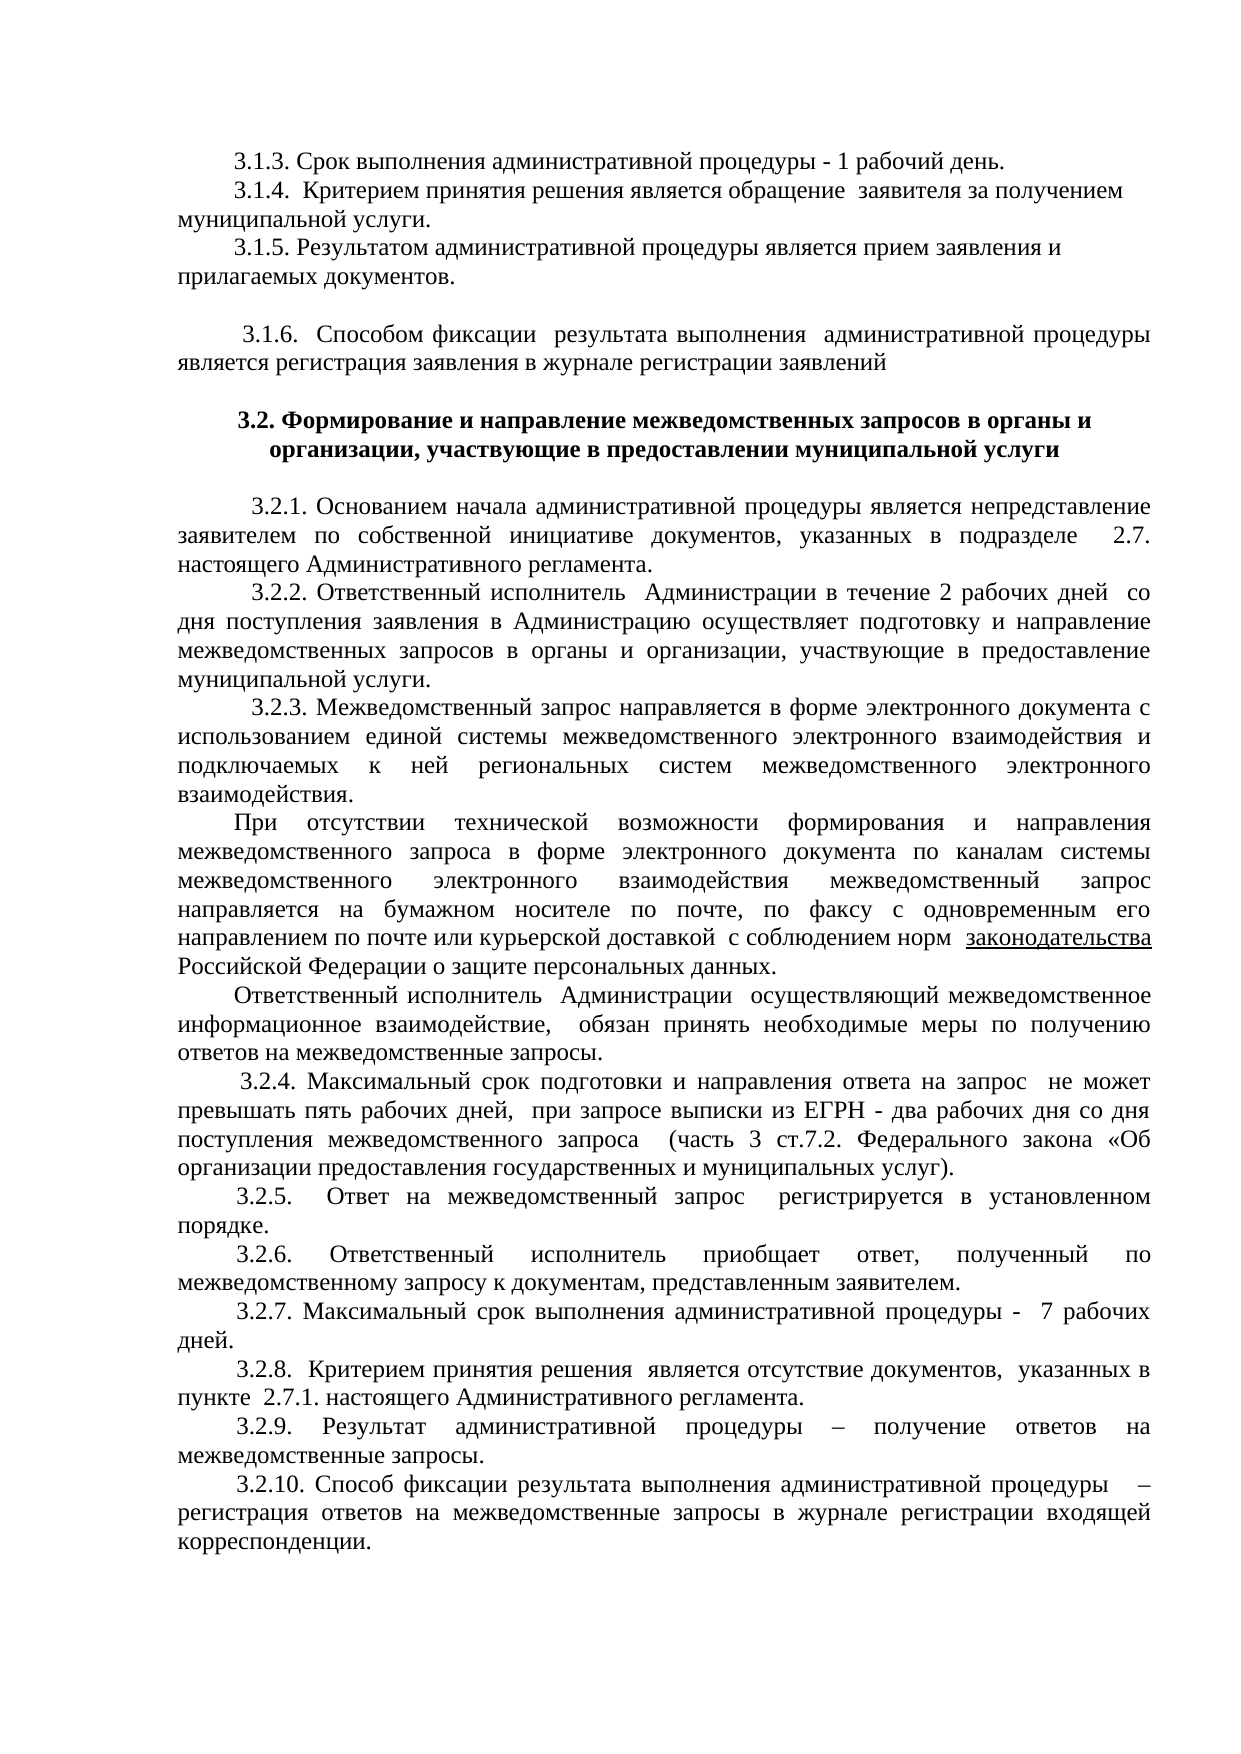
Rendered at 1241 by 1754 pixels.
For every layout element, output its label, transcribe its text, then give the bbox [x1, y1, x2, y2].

text При отсутствии технической возможности формирования и направления межведомственного запроса в форме электронного документа по каналам системы межведомственного электронного взаимодействия межведомственный запрос направляется на бумажном носителе по почте, по факсу с одновременным его направлением по почте или курьерской доставкой с соблюдением норм законодательства Российской Федерации о защите персональных данных. [177, 807, 1152, 980]
text 3.2.4. Максимальный срок подготовки и направления ответа на запрос не может превышать пять рабочих дней, при запросе выписки из ЕГРН - два рабочих дня со дня поступления межведомственного запроса (часть 3 ст.7.2. Федерального закона «Об организации предоставления государственных и муниципальных услуг). [177, 1066, 1152, 1181]
text 3.1.3. Срок выполнения административной процедуры - 1 рабочий день. [177, 146, 1152, 175]
text 3.2.6. Ответственный исполнитель приобщает ответ, полученный по межведомственному запросу к документам, представленным заявителем. [177, 1239, 1152, 1296]
text 3.2.2. Ответственный исполнитель Администрации в течение 2 рабочих дней со дня поступления заявления в Администрацию осуществляет подготовку и направление межведомственных запросов в органы и организации, участвующие в предоставление муниципальной услуги. [177, 577, 1152, 692]
text 3.2.10. Способ фиксации результата выполнения административной процедуры – регистрация ответов на межведомственные запросы в журнале регистрации входящей корреспонденции. [177, 1469, 1152, 1555]
text 3.2.3. Межведомственный запрос направляется в форме электронного документа с использованием единой системы межведомственного электронного взаимодействия и подключаемых к ней региональных систем межведомственного электронного взаимодействия. [177, 692, 1152, 807]
text Ответственный исполнитель Администрации осуществляющий межведомственное информационное взаимодействие, обязан принять необходимые меры по получению ответов на межведомственные запросы. [177, 980, 1152, 1066]
text 3.2.8. Критерием принятия решения является отсутствие документов, указанных в пункте 2.7.1. настоящего Административного регламента. [177, 1354, 1152, 1411]
text 3.1.4. Критерием принятия решения является обращение заявителя за получением муниципальной услуги. [177, 175, 1152, 232]
text 3.2.9. Результат административной процедуры – получение ответов на межведомственные запросы. [177, 1411, 1152, 1469]
text 3.2.5. Ответ на межведомственный запрос регистрируется в установленном порядке. [177, 1181, 1152, 1239]
text 3.1.6. Способом фиксации результата выполнения административной процедуры является регистрация заявления в журнале регистрации заявлений [177, 319, 1152, 376]
text 3.2.7. Максимальный срок выполнения административной процедуры - 7 рабочих дней. [177, 1296, 1152, 1354]
text 3.2.1. Основанием начала административной процедуры является непредставление заявителем по собственной инициативе документов, указанных в подразделе 2.7. настоящего Административного регламента. [177, 491, 1152, 577]
text 3.2. Формирование и направление межведомственных запросов в органы и организации, участвующие в предоставлении муниципальной услуги [177, 405, 1152, 462]
text 3.1.5. Результатом административной процедуры является прием заявления и прилагаемых документов. [177, 232, 1152, 290]
